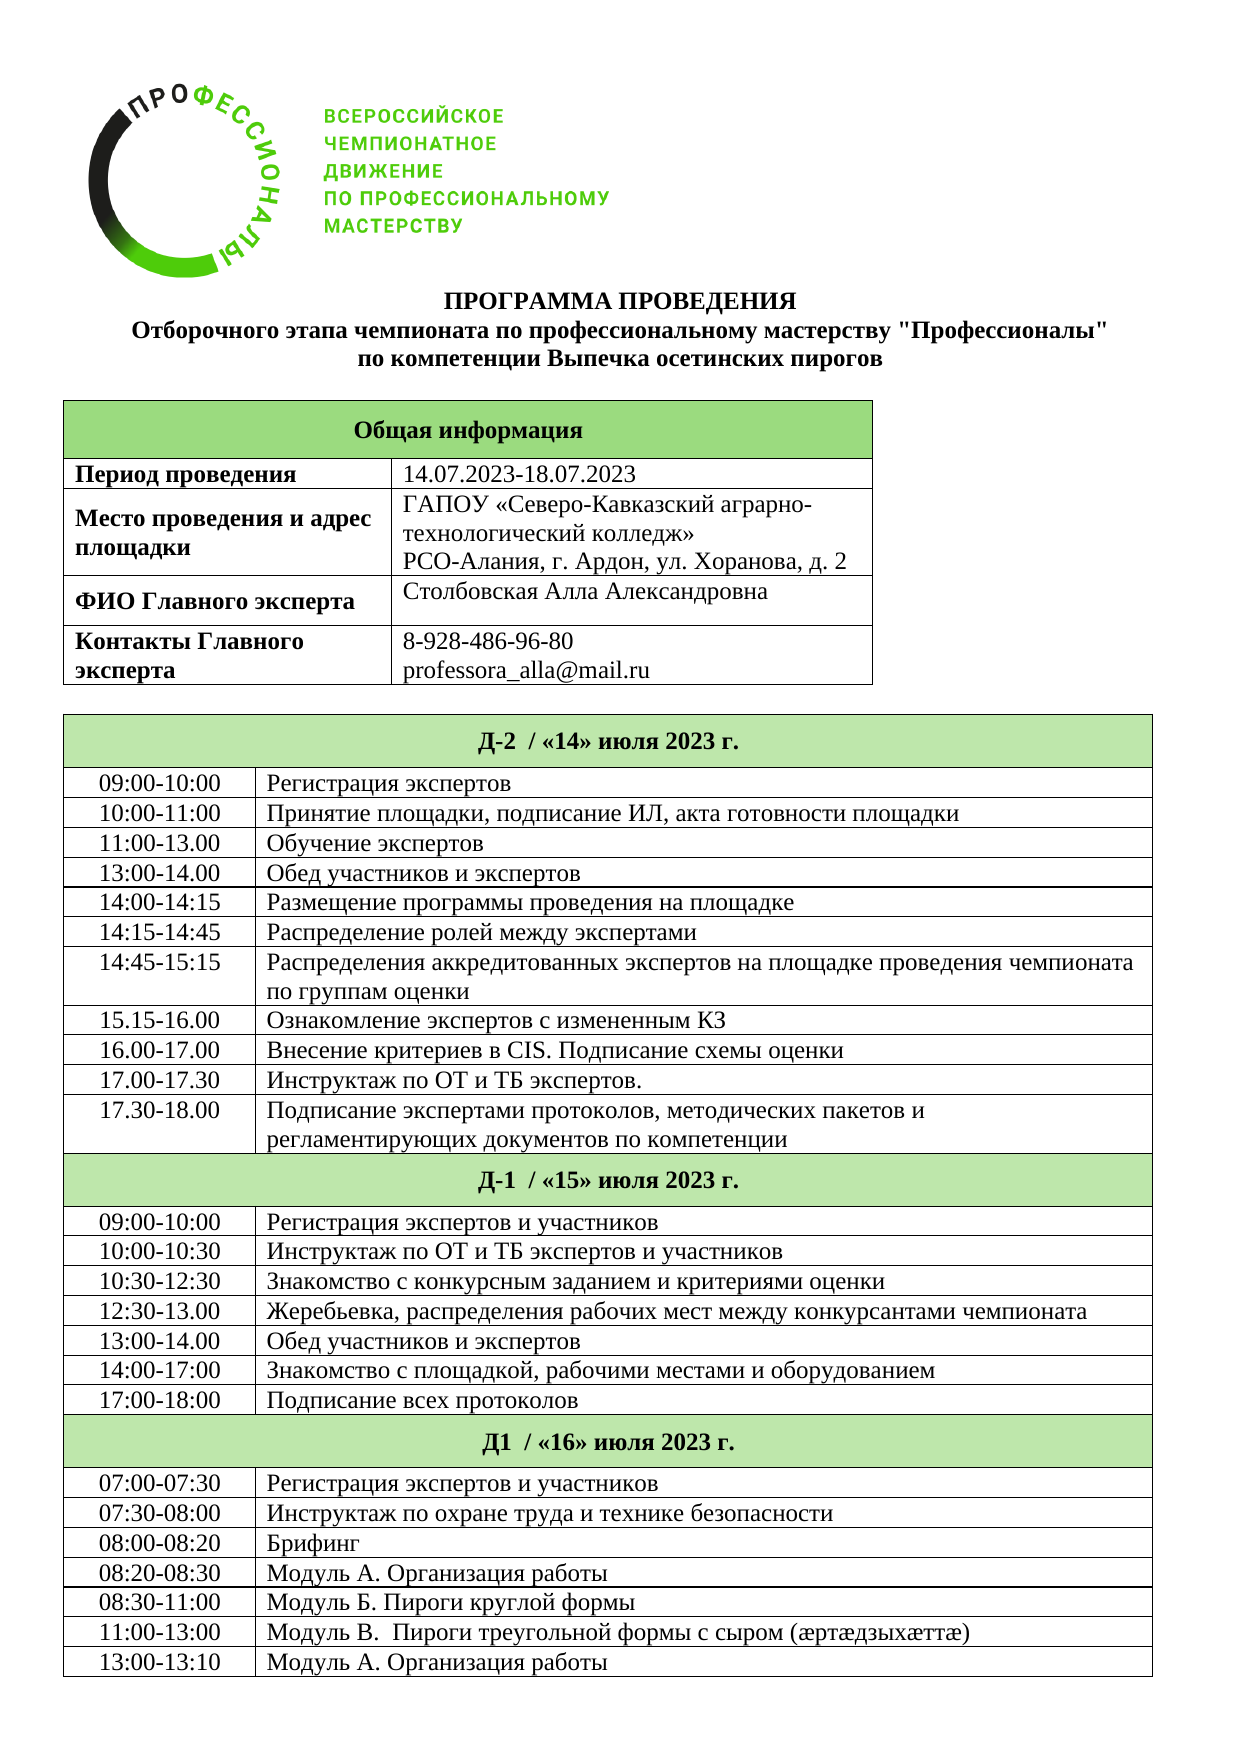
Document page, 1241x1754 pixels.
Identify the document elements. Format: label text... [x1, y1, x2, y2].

table_cell Распределения аккредитованных экспертов на площадке проведения чемпионата по группам оценки [256, 947, 1152, 1004]
table_cell Модуль Б. Пироги круглой формы [256, 1588, 1152, 1616]
table_cell 09:00-10:00 [64, 768, 255, 797]
table_cell Подписание всех протоколов [256, 1385, 1152, 1414]
table_cell 13:00-14.00 [64, 1326, 255, 1354]
table_cell 13:00-14.00 [64, 858, 255, 886]
table_cell 14:00-17:00 [64, 1356, 255, 1384]
picture [75, 75, 618, 286]
table_cell Период проведения [64, 459, 391, 488]
table_cell Инструктаж по ОТ и ТБ экспертов. [256, 1065, 1152, 1094]
text по компетенции Выпечка осетинских пирогов [75, 343, 1165, 400]
table_cell Обучение экспертов [256, 828, 1152, 857]
table_cell 17:00-18:00 [64, 1385, 255, 1414]
table_cell 13:00-13:10 [64, 1647, 255, 1676]
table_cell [256, 1647, 1152, 1676]
table_cell 10:30-12:30 [64, 1266, 255, 1295]
table_cell 08:00-08:20 [64, 1528, 255, 1557]
table_cell 09:00-10:00 [64, 1207, 255, 1235]
table_cell 14:00-14:15 [64, 888, 255, 916]
table_cell Принятие площадки, подписание ИЛ, акта готовности площадки [256, 798, 1152, 827]
table_cell Регистрация экспертов и участников [256, 1207, 1152, 1235]
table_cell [256, 1617, 1152, 1646]
table_cell Обед участников и экспертов [256, 858, 1152, 886]
table_cell 14:15-14:45 [64, 917, 255, 946]
table_cell Д-1 / «15» июля 2023 г. [64, 1154, 1152, 1206]
table_cell Обед участников и экспертов [256, 1326, 1152, 1354]
table_cell Инструктаж по охране труда и технике безопасности [256, 1498, 1152, 1527]
table_cell Размещение программы проведения на площадке [256, 888, 1152, 916]
table_cell Распределение ролей между экспертами [256, 917, 1152, 946]
table_cell 15.15-16.00 [64, 1006, 255, 1034]
table_cell Модуль А. Организация работы [256, 1558, 1152, 1586]
table_cell Брифинг [256, 1528, 1152, 1557]
table_cell 08:30-11:00 [64, 1588, 255, 1616]
table_cell Ознакомление экспертов с измененным КЗ [256, 1006, 1152, 1034]
table_cell Регистрация экспертов [256, 768, 1152, 797]
table_header Общая информация [64, 401, 872, 458]
table_cell Внесение критериев в CIS. Подписание схемы оценки [256, 1035, 1152, 1064]
table_cell Жеребьевка, распределения рабочих мест между конкурсантами чемпионата [256, 1296, 1152, 1325]
table_cell Знакомство с площадкой, рабочими местами и оборудованием [256, 1356, 1152, 1384]
text Отборочного этапа чемпионата по профессиональному мастерству "Профессионалы" [75, 315, 1165, 343]
table_cell 14:45-15:15 [64, 947, 255, 1004]
table_cell ФИО Главного эксперта [64, 576, 391, 625]
table_cell 8-928-486-96-80 professora_alla@mail.ru [392, 626, 872, 684]
table_cell ГАПОУ «Северо-Кавказский аграрно-технологический колледж» РСО-Алания, г. Ардон, ул. Хоранова, д. 2 [392, 489, 872, 575]
table_cell 07:30-08:00 [64, 1498, 255, 1527]
table_cell 14.07.2023-18.07.2023 [392, 459, 872, 488]
table_cell Подписание экспертами протоколов, методических пакетов и регламентирующих документов по компетенции [256, 1095, 1152, 1152]
table_cell 12:30-13.00 [64, 1296, 255, 1325]
table_cell Регистрация экспертов и участников [256, 1468, 1152, 1497]
table_cell 11:00-13:00 [64, 1617, 255, 1646]
table_cell 11:00-13.00 [64, 828, 255, 857]
table_cell Контакты Главного эксперта [64, 626, 391, 684]
table_cell 17.30-18.00 [64, 1095, 255, 1152]
table_cell 16.00-17.00 [64, 1035, 255, 1064]
table_cell 07:00-07:30 [64, 1468, 255, 1497]
table_cell 17.00-17.30 [64, 1065, 255, 1094]
table_cell 10:00-11:00 [64, 798, 255, 827]
table_cell Столбовская Алла Александровна [392, 576, 872, 625]
table_cell Инструктаж по ОТ и ТБ экспертов и участников [256, 1236, 1152, 1265]
table_cell 10:00-10:30 [64, 1236, 255, 1265]
table_cell Место проведения и адрес площадки [64, 489, 391, 575]
table_cell 08:20-08:30 [64, 1558, 255, 1586]
table_header Д-2 / «14» июля 2023 г. [64, 715, 1152, 767]
table_cell Знакомство с конкурсным заданием и критериями оценки [256, 1266, 1152, 1295]
table_cell Д1 / «16» июля 2023 г. [64, 1415, 1152, 1467]
text ПРОГРАММА ПРОВЕДЕНИЯ [75, 286, 1165, 315]
